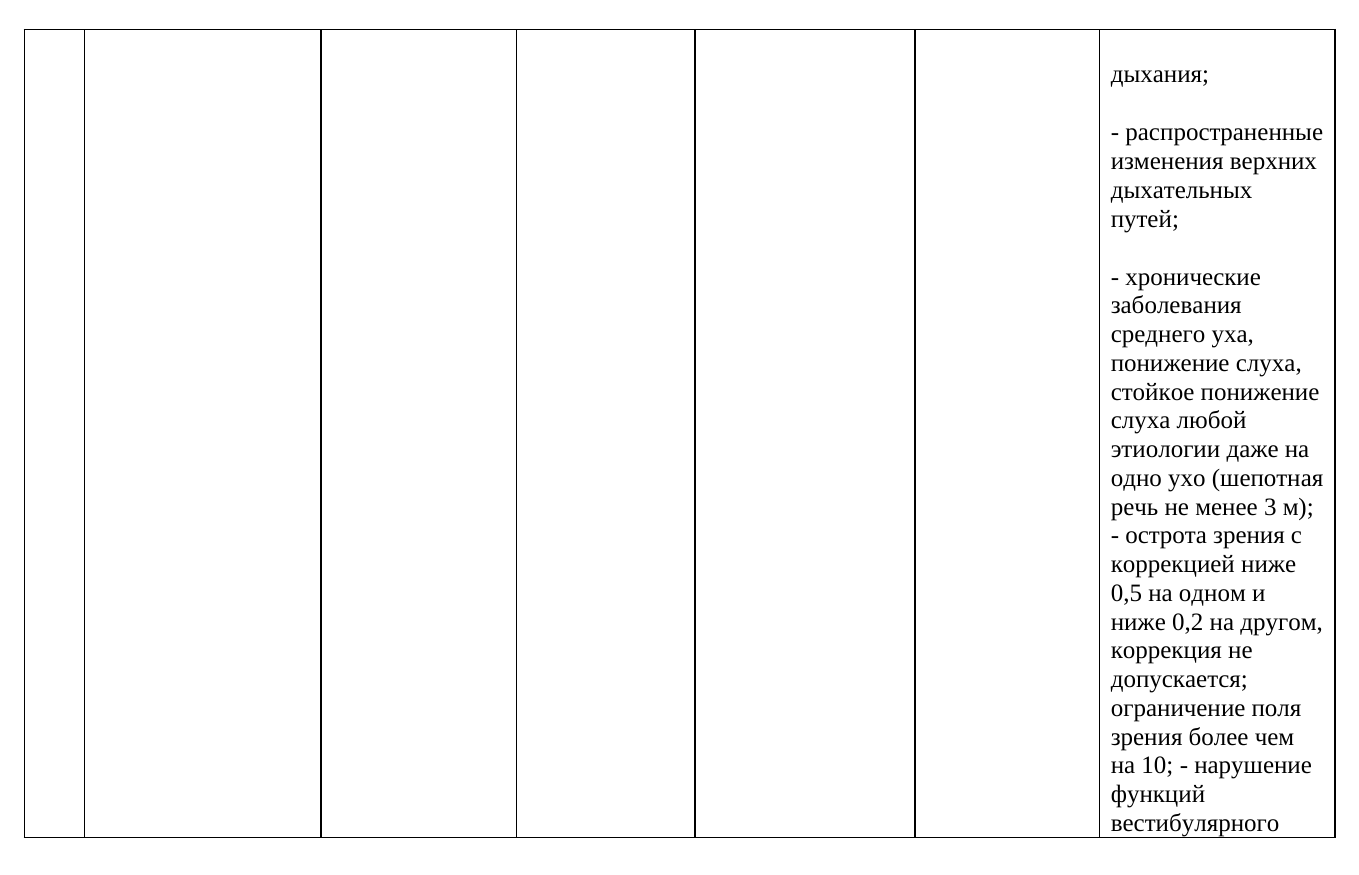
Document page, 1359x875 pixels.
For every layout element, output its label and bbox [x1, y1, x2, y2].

table_cell [517, 30, 694, 837]
table_cell [1100, 30, 1334, 837]
table_cell [696, 30, 914, 837]
table_cell [25, 30, 84, 837]
table_cell [322, 30, 516, 837]
table_cell [916, 30, 1099, 837]
table_cell [85, 30, 320, 837]
